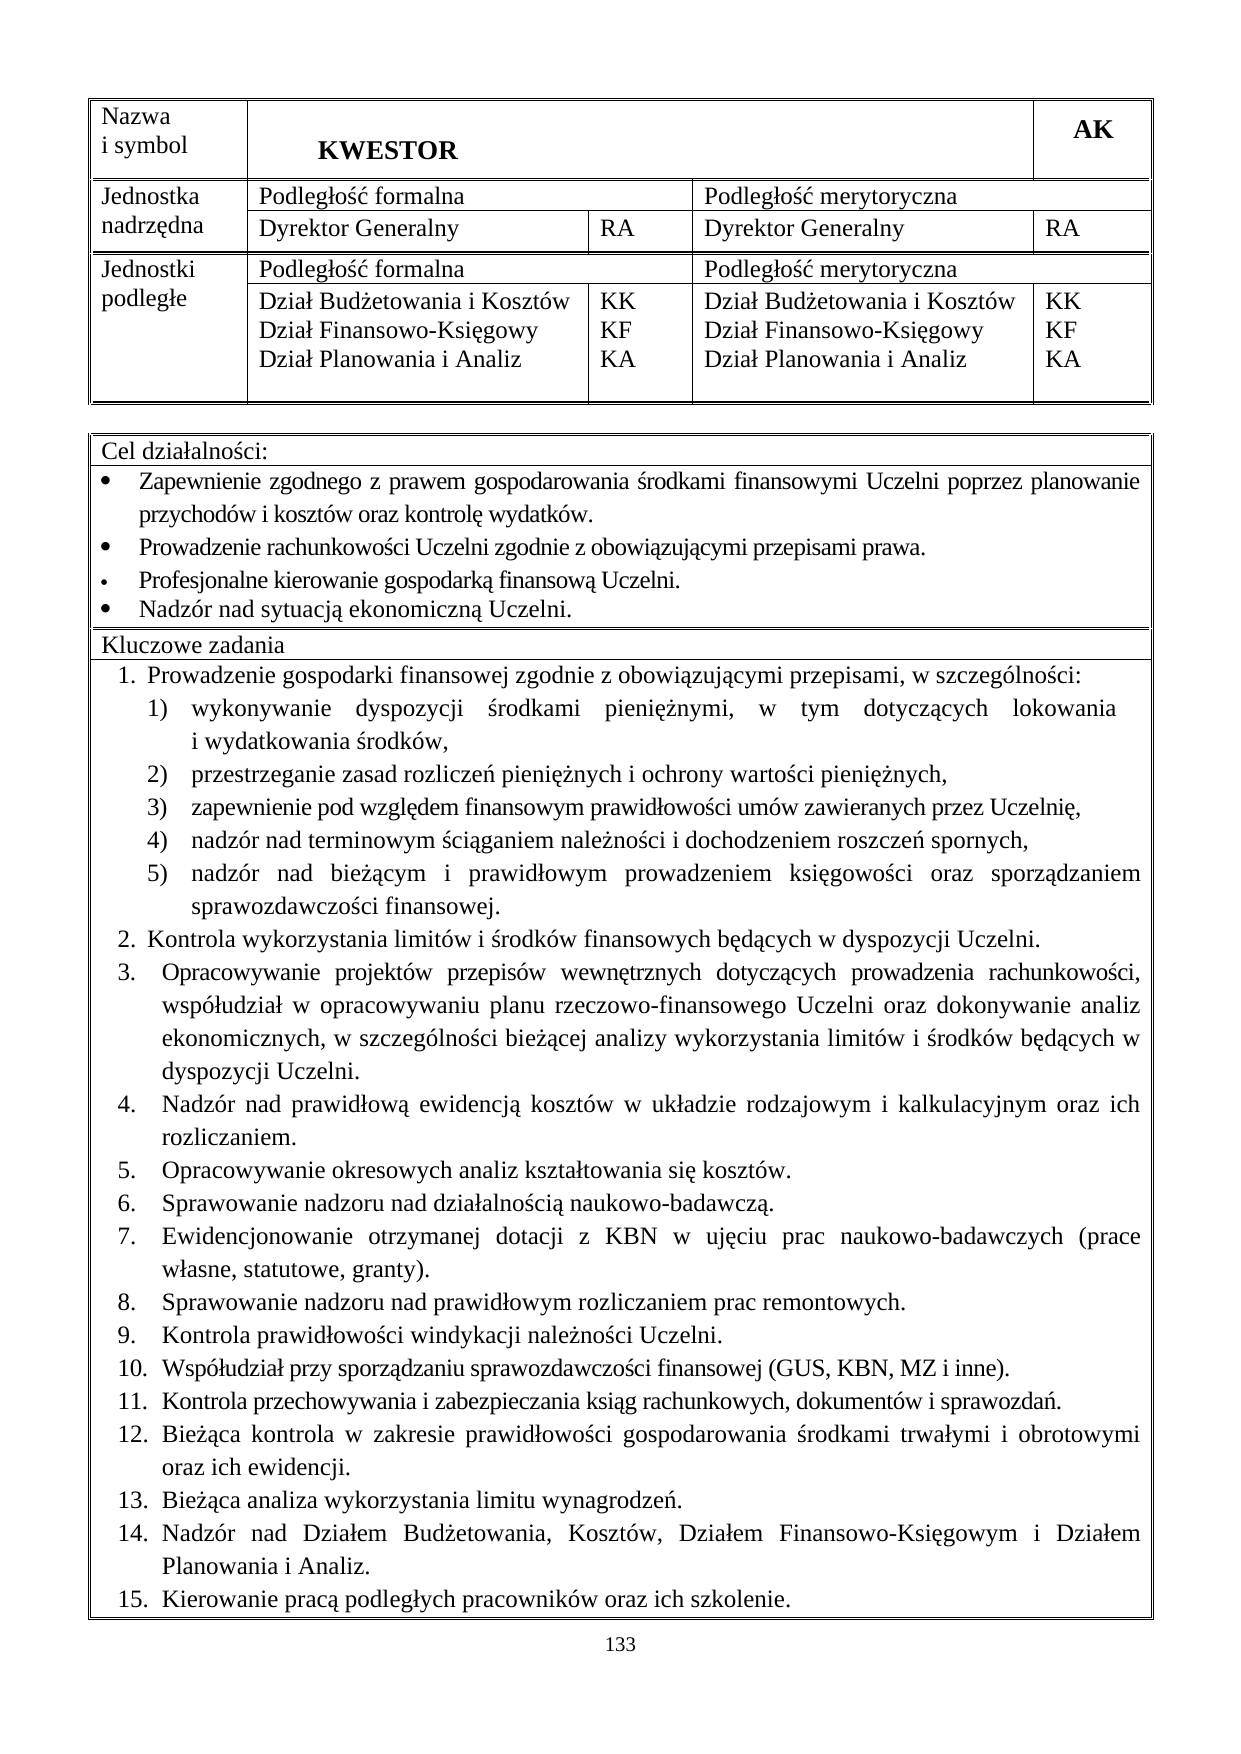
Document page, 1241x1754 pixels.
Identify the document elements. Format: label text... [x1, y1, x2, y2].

table_cell Kluczowe zadania [90, 627, 1153, 659]
table_cell Podległość merytoryczna [693, 251, 1151, 283]
table_cell Podległość formalna [248, 255, 692, 283]
table_cell KK KF KA [1034, 284, 1151, 401]
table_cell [91, 660, 1151, 1617]
table_cell KK KF KA [589, 284, 692, 401]
table_cell Dyrektor Generalny [693, 211, 1033, 251]
table_cell Dział Budżetowania i Kosztów Dział Finansowo-Księgowy Dział Planowania i Analiz [248, 284, 588, 401]
table_cell Podległość formalna [248, 181, 692, 210]
table_header Nazwa i symbol [91, 101, 247, 178]
table_cell Zapewnienie zgodnego z prawem gospodarowania środkami finansowymi Uczelni poprzez planowanie przychodów i kosztów oraz kontrolę wydatków. Prowadzenie rachunkowości Uczelni zgodnie z obowiązującymi przepisami prawa. Profesjonalne kierowanie gospodarką finansową Uczelni. Nadzór nad sytuacją ekonomiczną Uczelni. [91, 466, 1151, 627]
table_cell Jednostka nadrzędna [90, 178, 247, 251]
table_cell RA [1034, 211, 1151, 251]
table_cell Cel działalności: [90, 433, 1153, 465]
table_cell Podległość merytoryczna [693, 178, 1153, 210]
table_cell Dział Budżetowania i Kosztów Dział Finansowo-Księgowy Dział Planowania i Analiz [693, 284, 1033, 401]
table_header AK [1034, 101, 1151, 178]
table_header KWESTOR [248, 101, 1033, 178]
table_cell [90, 401, 1153, 433]
table_cell RA [589, 211, 692, 251]
table_cell Dyrektor Generalny [248, 211, 588, 251]
table_cell Jednostki podległe [91, 251, 247, 401]
